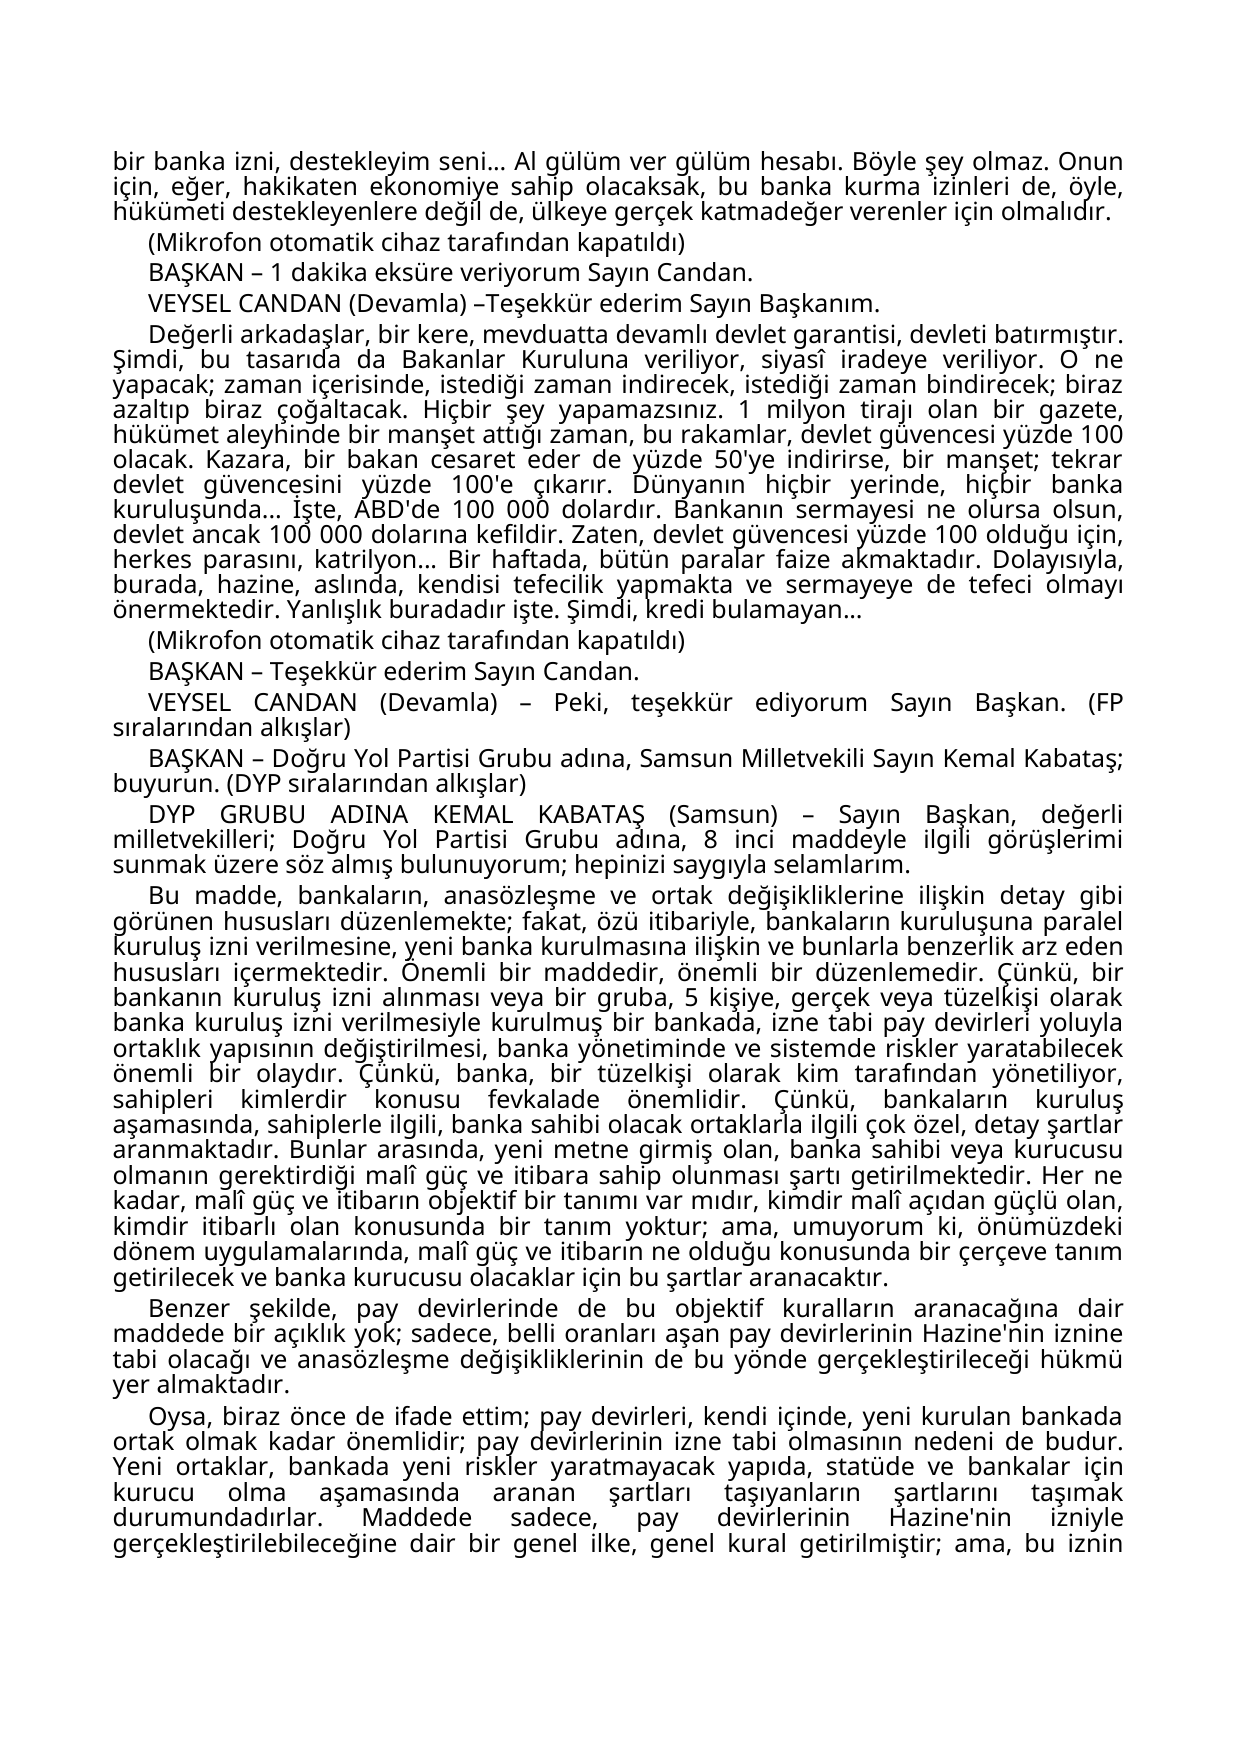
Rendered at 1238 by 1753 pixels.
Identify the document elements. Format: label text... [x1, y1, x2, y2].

text BAŞKAN – 1 dakika eksüre veriyorum Sayın Candan. [112, 262, 1125, 287]
text Bu madde, bankaların, anasözleşme ve ortak değişikliklerine ilişkin detay gibi görünen hususları düzenlemekte; fakat, özü itibariyle, bankaların kuruluşuna paralel kuruluş izni verilmesine, yeni banka kurulmasına ilişkin ve bunlarla benzerlik arz eden hususları içermektedir. Önemli bir maddedir, önemli bir düzenlemedir. Çünkü, bir bankanın kuruluş izni alınması veya bir gruba, 5 kişiye, gerçek veya tüzelkişi olarak banka kuruluş izni verilmesiyle kurulmuş bir bankada, izne tabi pay devirleri yoluyla ortaklık yapısının değiştirilmesi, banka yönetiminde ve sistemde riskler yaratabilecek önemli bir olaydır. Çünkü, banka, bir tüzelkişi olarak kim tarafından yönetiliyor, sahipleri kimlerdir konusu fevkalade önemlidir. Çünkü, bankaların kuruluş aşamasında, sahiplerle ilgili, banka sahibi olacak ortaklarla ilgili çok özel, detay şartlar aranmaktadır. Bunlar arasında, yeni metne girmiş olan, banka sahibi veya kurucusu olmanın gerektirdiği malî güç ve itibara sahip olunması şartı getirilmektedir. Her ne kadar, malî güç ve itibarın objektif bir tanımı var mıdır, kimdir malî açıdan güçlü olan, kimdir itibarlı olan konusunda bir tanım yoktur; ama, umuyorum ki, önümüzdeki dönem uygulamalarında, malî güç ve itibarın ne olduğu konusunda bir çerçeve tanım getirilecek ve banka kurucusu olacaklar için bu şartlar aranacaktır. [112, 884, 1125, 1291]
text (Mikrofon otomatik cihaz tarafından kapatıldı) [112, 630, 1125, 655]
text (Mikrofon otomatik cihaz tarafından kapatıldı) [112, 231, 1125, 256]
text VEYSEL CANDAN (Devamla) –Teşekkür ederim Sayın Başkanım. [112, 293, 1125, 318]
text BAŞKAN – Doğru Yol Partisi Grubu adına, Samsun Milletvekili Sayın Kemal Kabataş; buyurun. (DYP sıralarından alkışlar) [112, 747, 1125, 797]
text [112, 150, 1125, 225]
text BAŞKAN – Teşekkür ederim Sayın Candan. [112, 661, 1125, 686]
text VEYSEL CANDAN (Devamla) – Peki, teşekkür ediyorum Sayın Başkan. (FP sıralarından alkışlar) [112, 692, 1125, 742]
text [112, 1404, 1125, 1557]
text Benzer şekilde, pay devirlerinde de bu objektif kuralların aranacağına dair maddede bir açıklık yok; sadece, belli oranları aşan pay devirlerinin Hazine'nin iznine tabi olacağı ve anasözleşme değişikliklerinin de bu yönde gerçekleştirileceği hükmü yer almaktadır. [112, 1297, 1125, 1399]
text DYP GRUBU ADINA KEMAL KABATAŞ (Samsun) – Sayın Başkan, değerli milletvekilleri; Doğru Yol Partisi Grubu adına, 8 inci maddeyle ilgili görüşlerimi sunmak üzere söz almış bulunuyorum; hepinizi saygıyla selamlarım. [112, 803, 1125, 878]
text Değerli arkadaşlar, bir kere, mevduatta devamlı devlet garantisi, devleti batırmıştır. Şimdi, bu tasarıda da Bakanlar Kuruluna veriliyor, siyasî iradeye veriliyor. O ne yapacak; zaman içerisinde, istediği zaman indirecek, istediği zaman bindirecek; biraz azaltıp biraz çoğaltacak. Hiçbir şey yapamazsınız. 1 milyon tirajı olan bir gazete, hükümet aleyhinde bir manşet attığı zaman, bu rakamlar, devlet güvencesi yüzde 100 olacak. Kazara, bir bakan cesaret eder de yüzde 50'ye indirirse, bir manşet; tekrar devlet güvencesini yüzde 100'e çıkarır. Dünyanın hiçbir yerinde, hiçbir banka kuruluşunda... İşte, ABD'de 100 000 dolardır. Bankanın sermayesi ne olursa olsun, devlet ancak 100 000 dolarına kefildir. Zaten, devlet güvencesi yüzde 100 olduğu için, herkes parasını, katrilyon... Bir haftada, bütün paralar faize akmaktadır. Dolayısıyla, burada, hazine, aslında, kendisi tefecilik yapmakta ve sermayeye de tefeci olmayı önermektedir. Yanlışlık buradadır işte. Şimdi, kredi bulamayan... [112, 324, 1125, 624]
